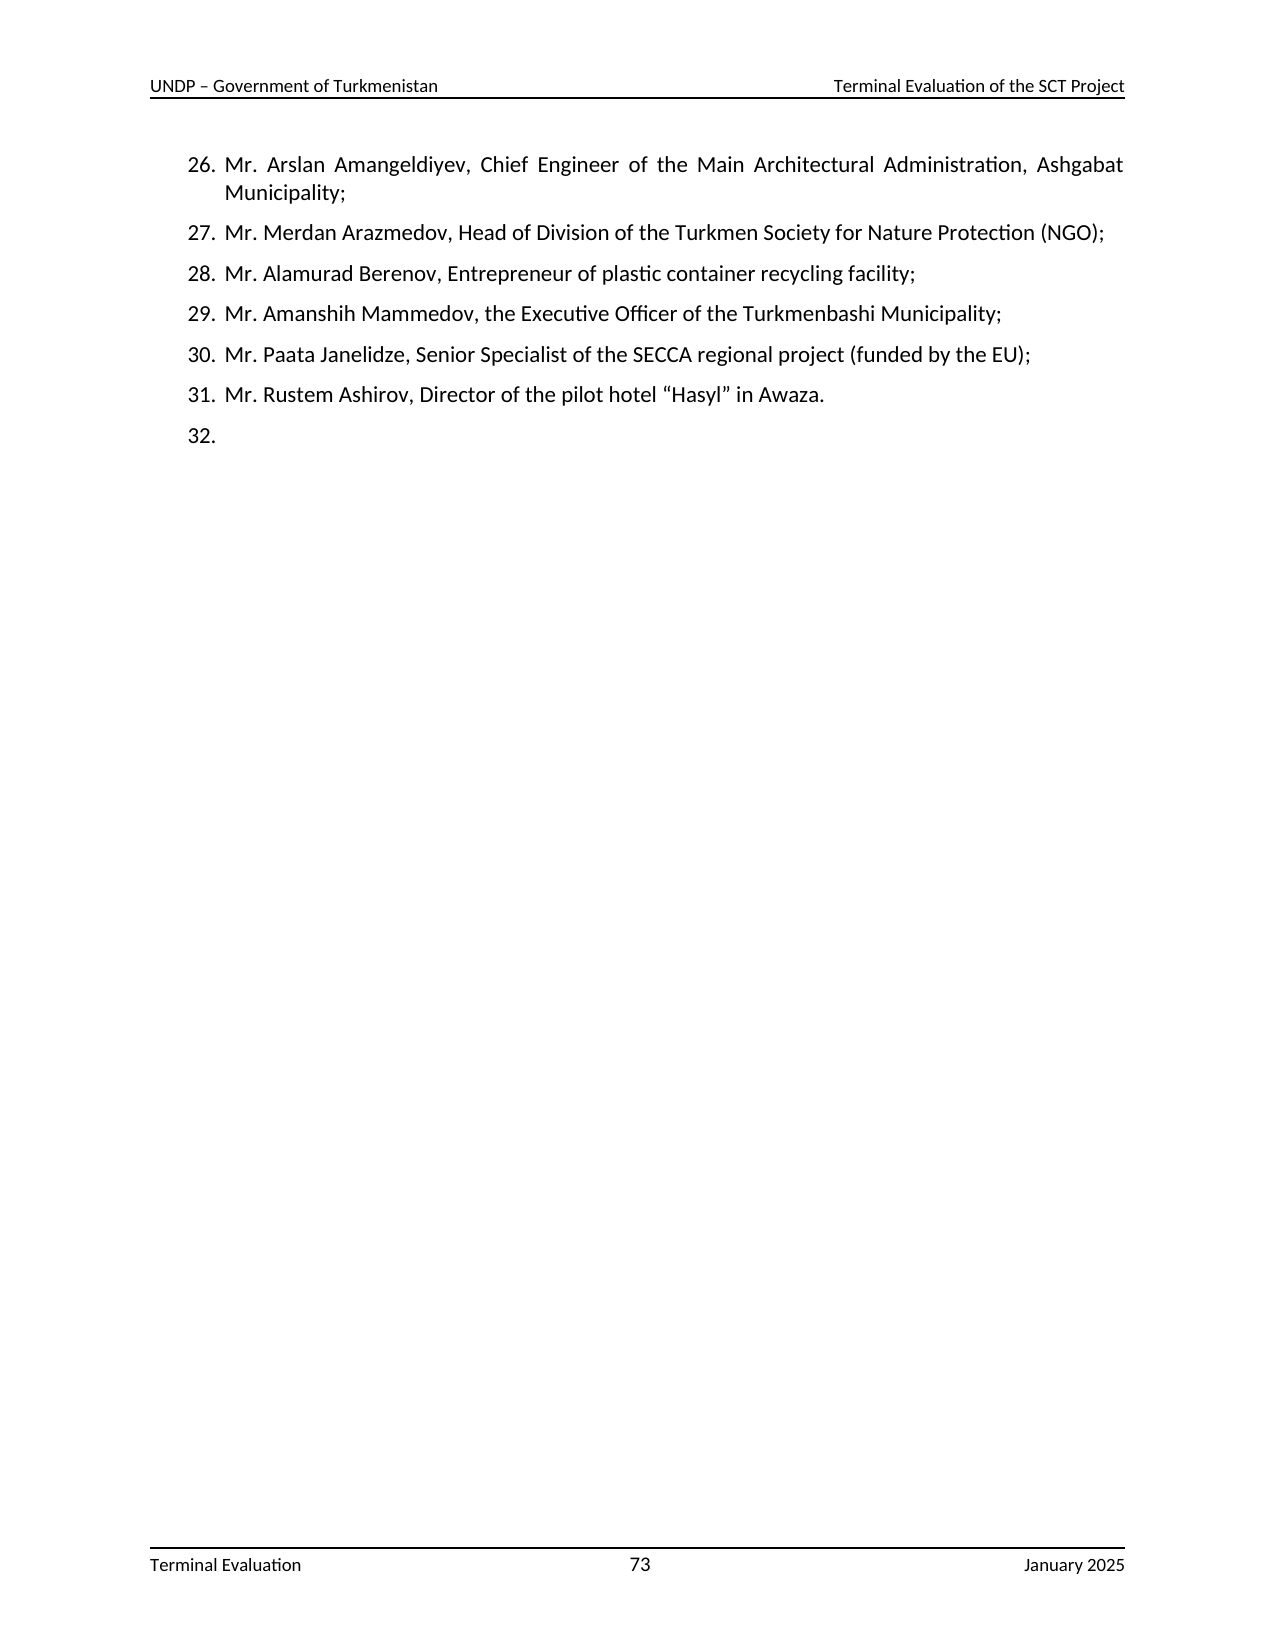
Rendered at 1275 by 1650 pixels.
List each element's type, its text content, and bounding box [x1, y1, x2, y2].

list Mr. Rustem Ashirov, Director of the pilot hotel “Hasyl” in Awaza. [187, 381, 1125, 409]
list Mr. Arslan Amangeldiyev, Chief Engineer of the Main Architectural Administration, Ashgabat Municipality; [187, 150, 1125, 206]
list Mr. Amanshih Mammedov, the Executive Officer of the Turkmenbashi Municipality; [187, 299, 1125, 328]
list Mr. Alamurad Berenov, Entrepreneur of plastic container recycling facility; [187, 259, 1125, 287]
list Mr. Merdan Arazmedov, Head of Division of the Turkmen Society for Nature Protection (NGO); [187, 218, 1125, 247]
list Mr. Paata Janelidze, Senior Specialist of the SECCA regional project (funded by the EU); [187, 340, 1125, 368]
